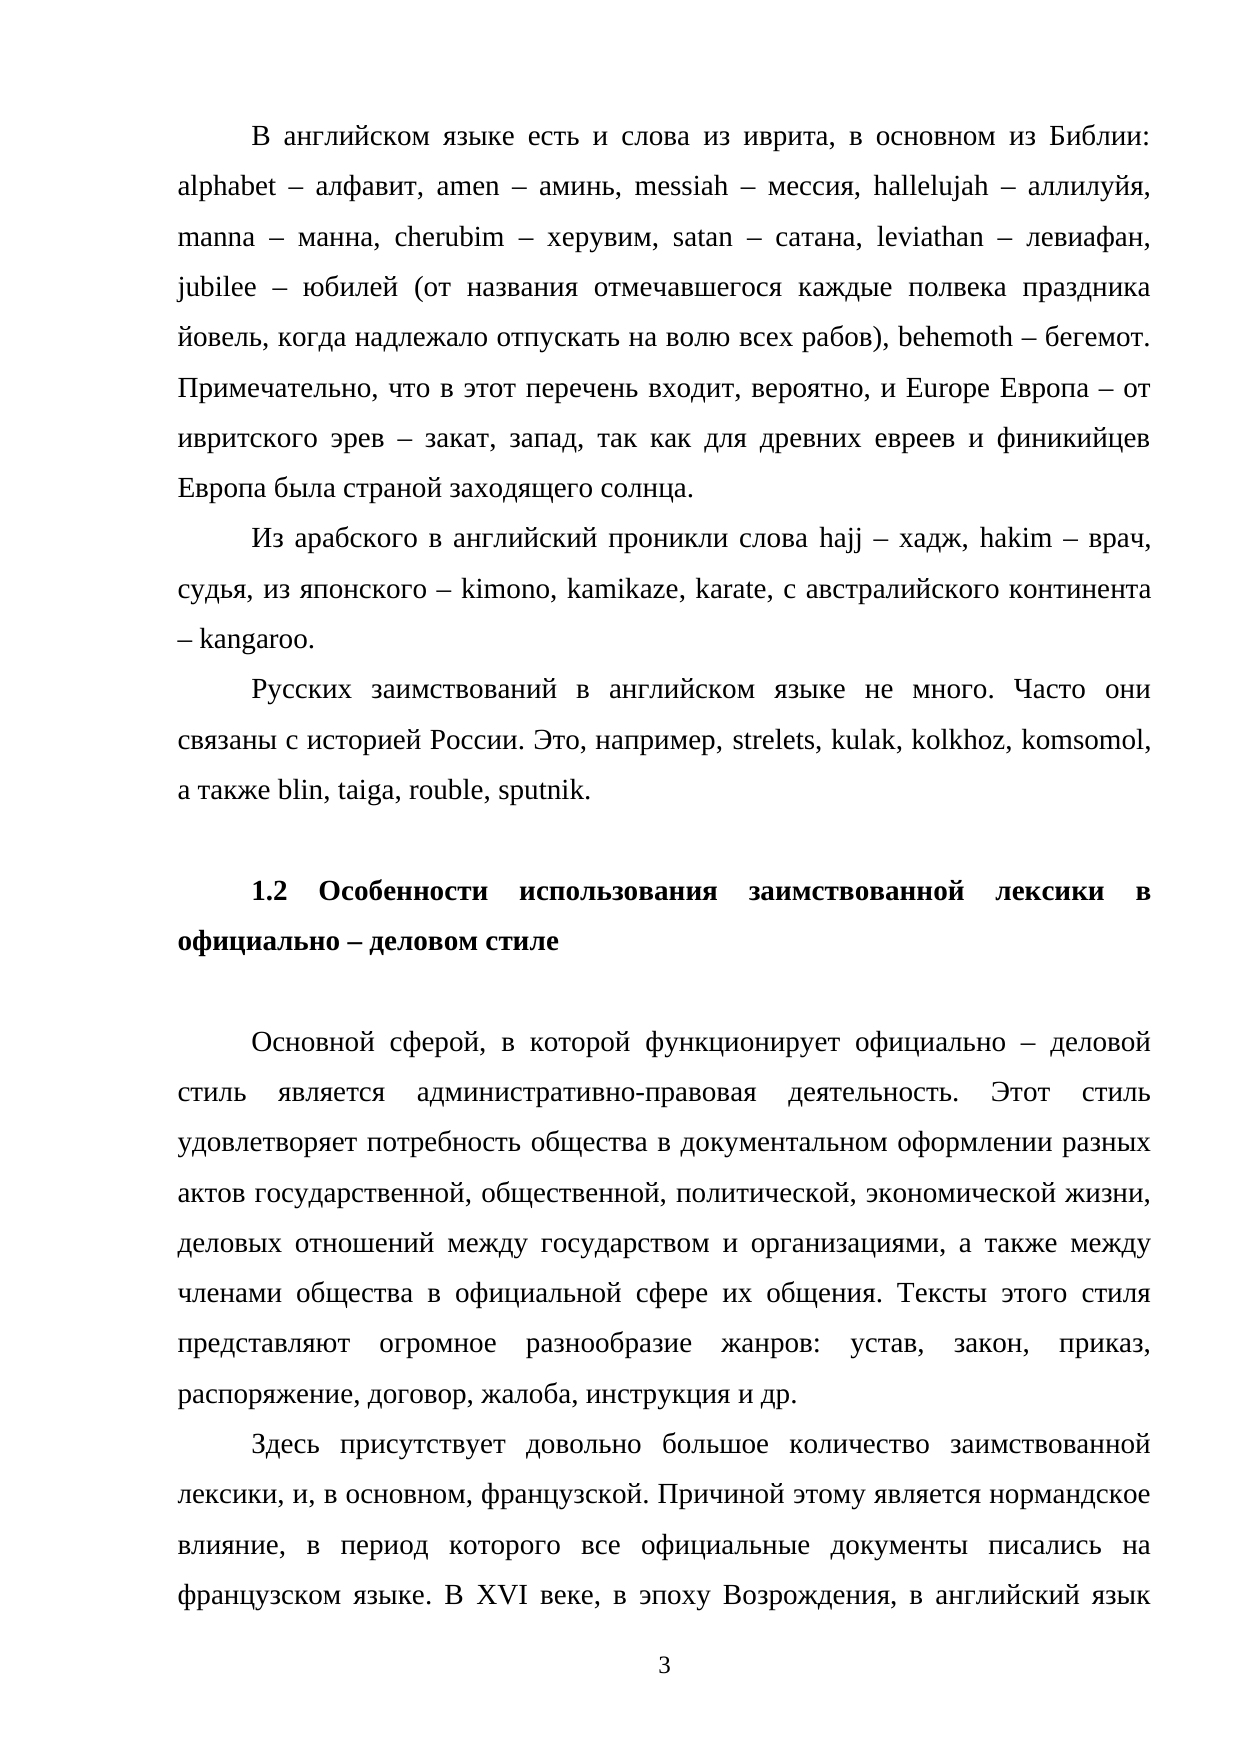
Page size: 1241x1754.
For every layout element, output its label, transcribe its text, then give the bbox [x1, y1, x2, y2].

text 1.2 Особенности использования заимствованной лексики в официально – деловом стиле [177, 873, 1152, 957]
text Основной сферой, в которой функционирует официально – деловой стиль является административно-правовая деятельность. Этот стиль удовлетворяет потребность общества в документальном оформлении разных актов государственной, общественной, политической, экономической жизни, деловых отношений между государством и организациями, а также между членами общества в официальной сфере их общения. Тексты этого стиля представляют огромное разнообразие жанров: устав, закон, приказ, распоряжение, договор, жалоба, инструкция и др. [177, 1024, 1152, 1409]
text Из арабского в английский проникли слова hajj – хадж, hakim – врач, судья, из японского – kimono, kamikaze, karate, с австралийского континента – kangaroo. [177, 521, 1152, 655]
text Русских заимствований в английском языке не много. Часто они связаны с историей России. Это, например, strelets, kulak, kolkhoz, komsomol, а также blin, taiga, rouble, sputnik. [177, 672, 1152, 806]
text В английском языке есть и слова из иврита, в основном из Библии: alphabet – алфавит, amen – аминь, messiah – мессия, hallelujah – аллилуйя, manna – манна, cherubim – херувим, satan – сатана, leviathan – левиафан, jubilee – юбилей (от названия отмечавшегося каждые полвека праздника йовель, когда надлежало отпускать на волю всех рабов), behemoth – бегемот. Примечательно, что в этот перечень входит, вероятно, и Europe Европа – от ивритского эрев – закат, запад, так как для древних евреев и финикийцев Европа была страной заходящего солнца. [177, 118, 1152, 504]
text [177, 1426, 1152, 1611]
